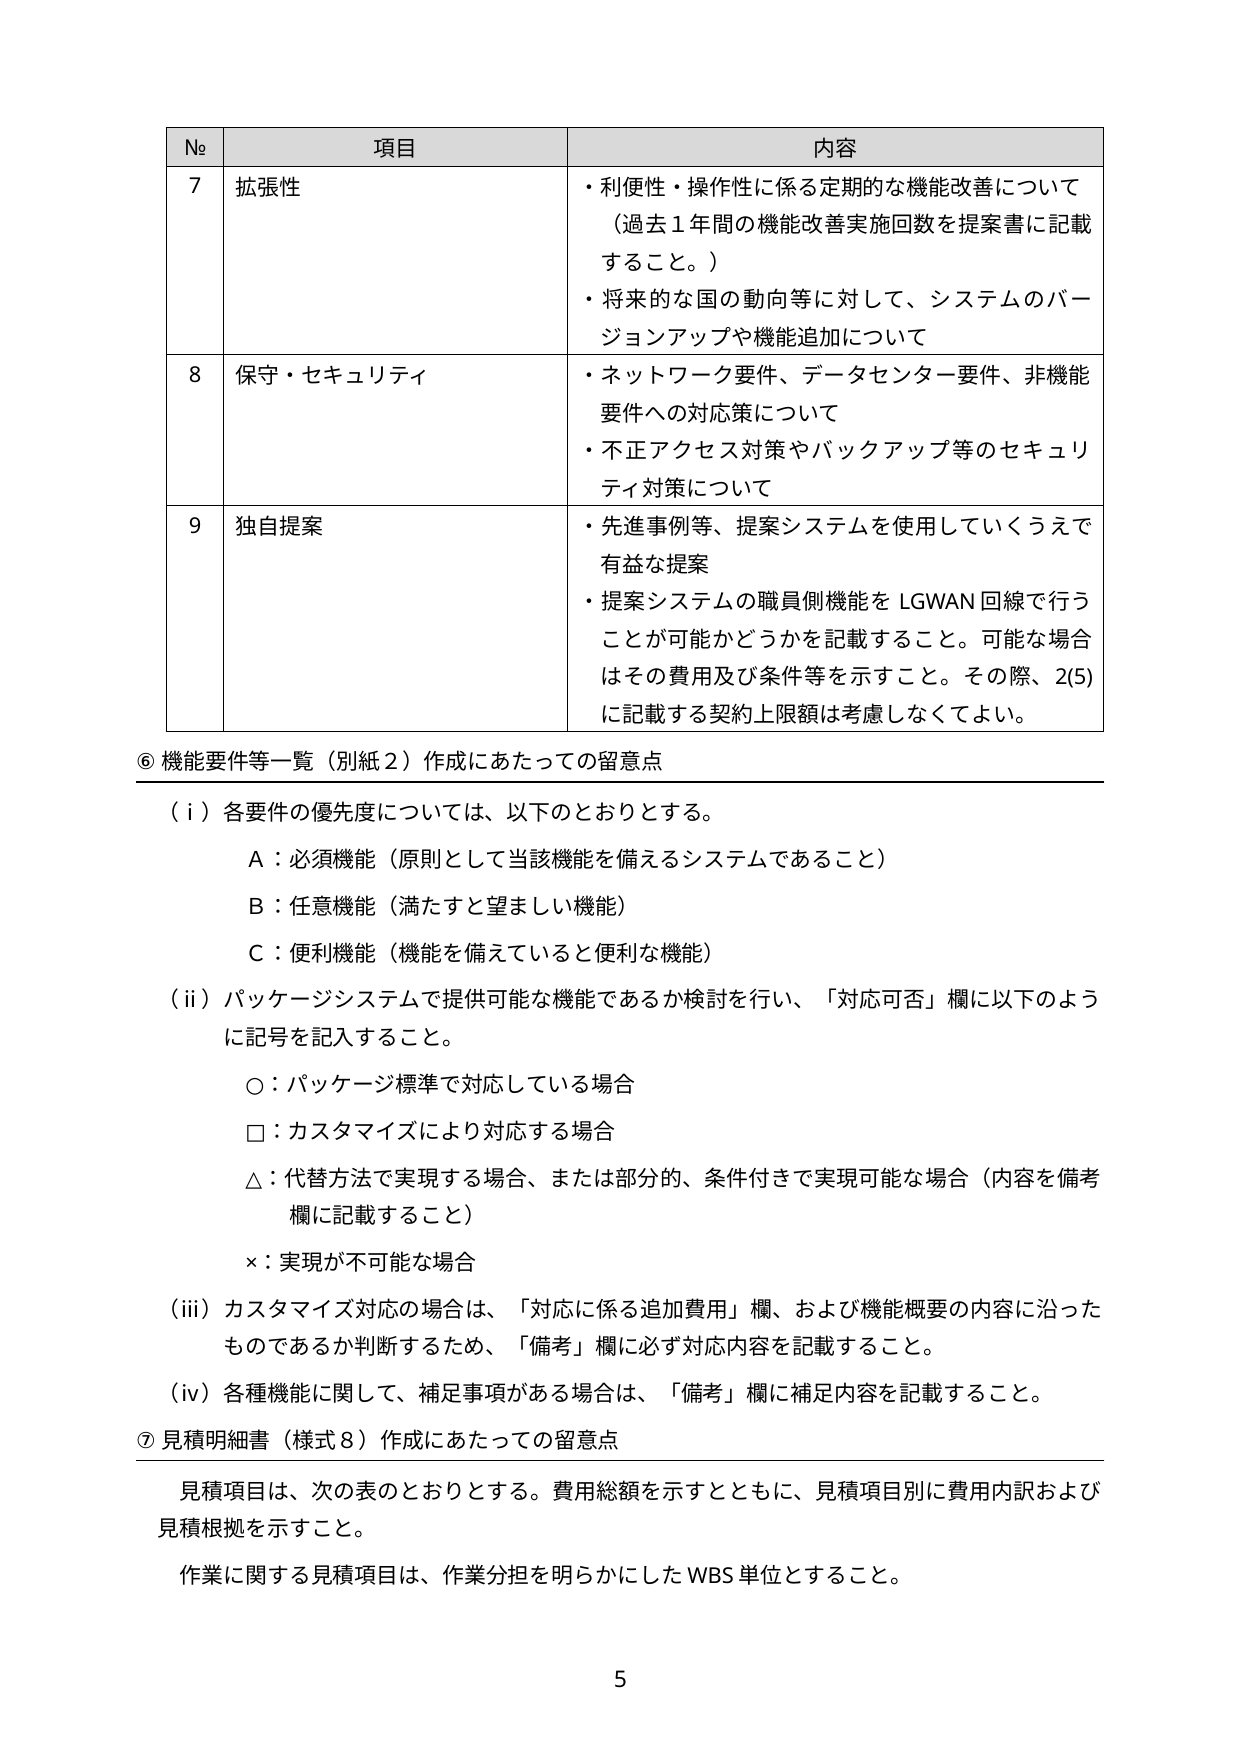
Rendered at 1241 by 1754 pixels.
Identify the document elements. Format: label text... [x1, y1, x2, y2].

text （ⅲ）カスタマイズ対応の場合は、「対応に係る追加費用」欄、および機能概要の内容に沿ったものであるか判断するため、「備考」欄に必ず対応内容を記載すること。 [158, 1289, 1104, 1364]
table_cell 8 [167, 355, 223, 505]
table_cell 保守・セキュリティ [224, 355, 567, 505]
text Ｂ：任意機能（満たすと望ましい機能） [245, 886, 1104, 923]
table_cell ・利便性・操作性に係る定期的な機能改善について （過去１年間の機能改善実施回数を提案書に記載すること。） ・将来的な国の動向等に対して、システムのバージョンアップや機能追加について [568, 167, 1103, 354]
text △：代替方法で実現する場合、または部分的、条件付きで実現可能な場合（内容を備考欄に記載すること） [245, 1158, 1104, 1233]
text （ⅰ）各要件の優先度については、以下のとおりとする。 [158, 792, 1104, 829]
text ○：パッケージ標準で対応している場合 [245, 1064, 1104, 1101]
table_header 項目 [224, 128, 567, 166]
text Ａ：必須機能（原則として当該機能を備えるシステムであること） [245, 839, 1104, 876]
table_header 内容 [568, 128, 1103, 166]
text ×：実現が不可能な場合 [245, 1242, 1104, 1279]
table_cell 9 [167, 506, 223, 731]
text 見積項目は、次の表のとおりとする。費用総額を示すとともに、見積項目別に費用内訳および見積根拠を示すこと。 [158, 1471, 1104, 1546]
subtitle ⑥ 機能要件等一覧（別紙２）作成にあたっての留意点 [136, 742, 1104, 781]
text Ｃ：便利機能（機能を備えていると便利な機能） [245, 933, 1104, 970]
table_cell 独自提案 [224, 506, 567, 731]
table_cell ・ネットワーク要件、データセンター要件、非機能要件への対応策について ・不正アクセス対策やバックアップ等のセキュリティ対策について [568, 355, 1103, 505]
text 作業に関する見積項目は、作業分担を明らかにしたWBS単位とすること。 [158, 1555, 1104, 1593]
table_cell 7 [167, 167, 223, 354]
text （ⅱ）パッケージシステムで提供可能な機能であるか検討を行い、「対応可否」欄に以下のように記号を記入すること。 [158, 979, 1104, 1054]
table_header № [167, 128, 223, 166]
table_cell ・先進事例等、提案システムを使用していくうえで有益な提案 ・提案システムの職員側機能をLGWAN回線で行うことが可能かどうかを記載すること。可能な場合はその費用及び条件等を示すこと。その際、2(5)に記載する契約上限額は考慮しなくてよい。 [568, 506, 1103, 731]
table_cell 拡張性 [224, 167, 567, 354]
text □：カスタマイズにより対応する場合 [245, 1111, 1104, 1148]
subtitle ⑦ 見積明細書（様式８）作成にあたっての留意点 [136, 1420, 1104, 1460]
text （ⅳ）各種機能に関して、補足事項がある場合は、「備考」欄に補足内容を記載すること。 [158, 1373, 1104, 1411]
